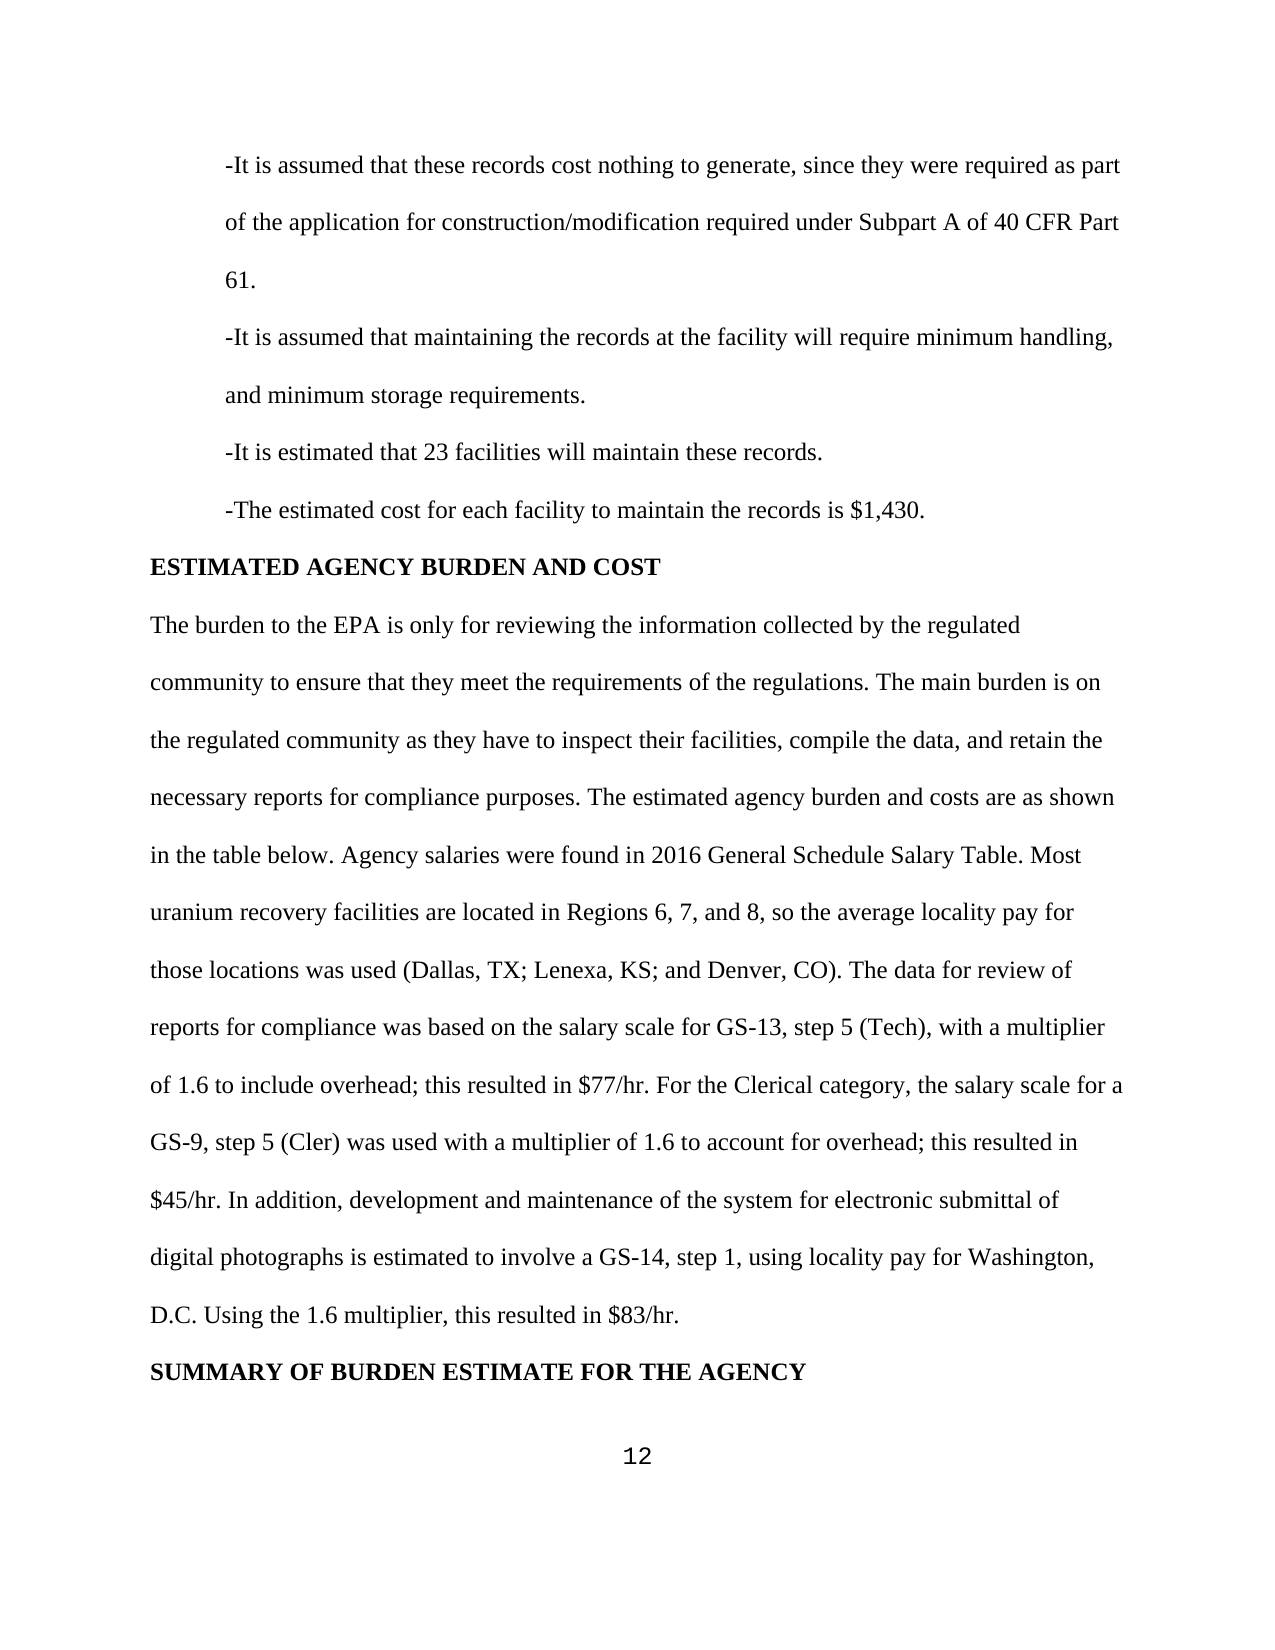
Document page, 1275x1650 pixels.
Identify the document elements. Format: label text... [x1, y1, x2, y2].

text SUMMARY OF BURDEN ESTIMATE FOR THE AGENCY [150, 1357, 1125, 1386]
text The burden to the EPA is only for reviewing the information collected by the regulated community to ensure that they meet the requirements of the regulations. The main burden is on the regulated community as they have to inspect their facilities, compile the data, and retain the necessary reports for compliance purposes. The estimated agency burden and costs are as shown in the table below. Agency salaries were found in 2016 General Schedule Salary Table. Most uranium recovery facilities are located in Regions 6, 7, and 8, so the average locality pay for those locations was used (Dallas, TX; Lenexa, KS; and Denver, CO). The data for review of reports for compliance was based on the salary scale for GS-13, step 5 (Tech), with a multiplier of 1.6 to include overhead; this resulted in $77/hr. For the Clerical category, the salary scale for a GS-9, step 5 (Cler) was used with a multiplier of 1.6 to account for overhead; this resulted in $45/hr. In addition, development and maintenance of the system for electronic submittal of digital photographs is estimated to involve a GS-14, step 1, using locality pay for Washington, D.C. Using the 1.6 multiplier, this resulted in $83/hr. [150, 610, 1125, 1329]
text -It is estimated that 23 facilities will maintain these records. [225, 437, 1125, 466]
text ESTIMATED AGENCY BURDEN AND COST [150, 552, 1125, 581]
text -The estimated cost for each facility to maintain the records is $1,430. [225, 495, 1125, 524]
text -It is assumed that maintaining the records at the facility will require minimum handling, and minimum storage requirements. [225, 322, 1125, 409]
text -It is assumed that these records cost nothing to generate, since they were required as part of the application for construction/modification required under Subpart A of 40 CFR Part 61. [225, 150, 1125, 294]
